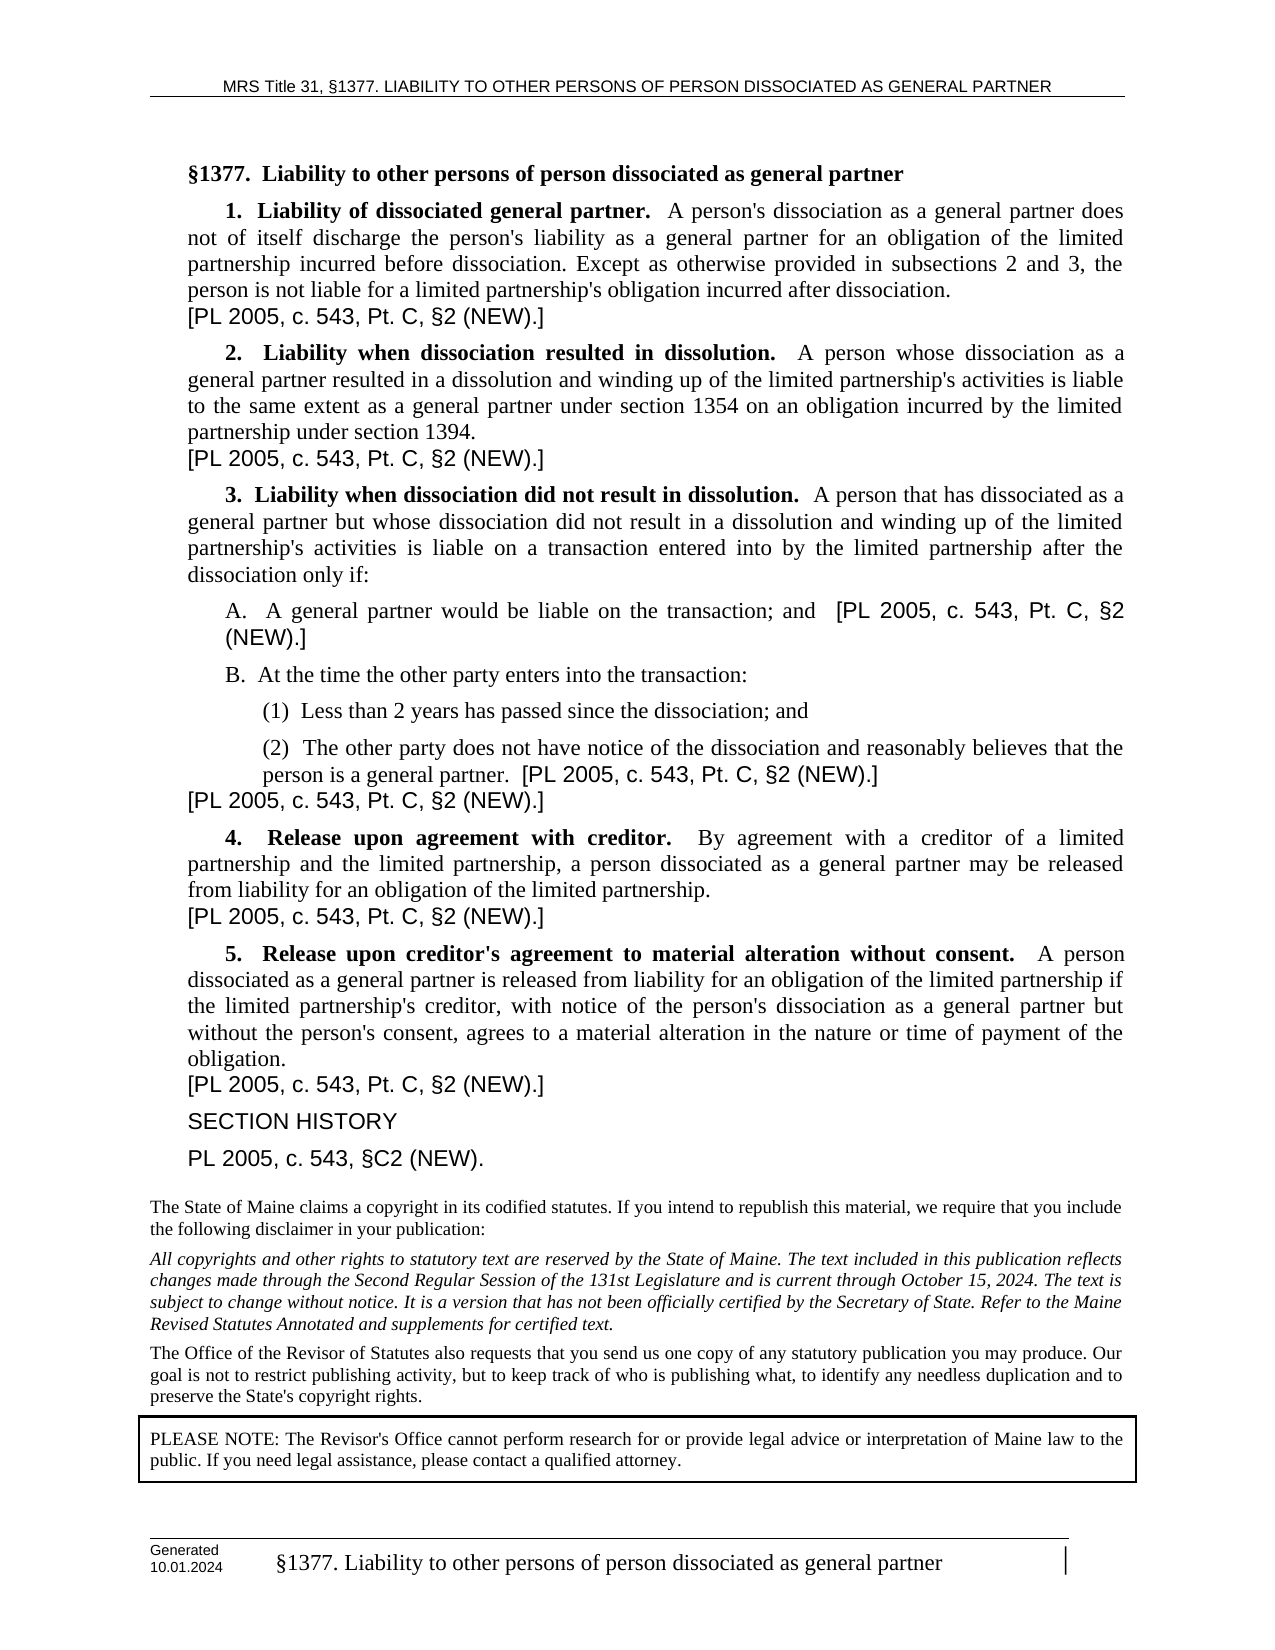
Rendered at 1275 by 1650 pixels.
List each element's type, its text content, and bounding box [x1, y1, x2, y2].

text (2) The other party does not have notice of the dissociation and reasonably believes that the person is a general partner. [PL 2005, c. 543, Pt. C, §2 (NEW).] [262, 734, 1125, 787]
text [PL 2005, c. 543, Pt. C, §2 (NEW).] [187, 787, 1125, 813]
text [PL 2005, c. 543, Pt. C, §2 (NEW).] [187, 303, 1125, 329]
text SECTION HISTORY [187, 1108, 1125, 1134]
text PL 2005, c. 543, §C2 (NEW). [187, 1145, 1125, 1171]
text [PL 2005, c. 543, Pt. C, §2 (NEW).] [187, 1071, 1125, 1098]
text 4. Release upon agreement with creditor. By agreement with a creditor of a limited partnership and the limited partnership, a person dissociated as a general partner may be released from liability for an obligation of the limited partnership. [187, 824, 1125, 903]
text The Office of the Revisor of Statutes also requests that you send us one copy of any statutory publication you may produce. Our goal is not to restrict publishing activity, but to keep track of who is publishing what, to identify any needless duplication and to preserve the State's copyright rights. [150, 1342, 1125, 1407]
text PLEASE NOTE: The Revisor's Office cannot perform research for or provide legal advice or interpretation of Maine law to the public. If you need legal assistance, please contact a qualified attorney. [140, 1418, 1135, 1481]
text The State of Maine claims a copyright in its codified statutes. If you intend to republish this material, we require that you include the following disclaimer in your publication: [150, 1196, 1125, 1239]
text B. At the time the other party enters into the transaction: [225, 661, 1125, 687]
text All copyrights and other rights to statutory text are reserved by the State of Maine. The text included in this publication reflects changes made through the Second Regular Session of the 131st Legislature and is current through October 15, 2024 . The text is subject to change without notice. It is a version that has not been officially certified by the Secretary of State. Refer to the Maine Revised Statutes Annotated and supplements for certified text. [150, 1248, 1125, 1334]
text (1) Less than 2 years has passed since the dissociation; and [262, 697, 1125, 724]
text 3. Liability when dissociation did not result in dissolution. A person that has dissociated as a general partner but whose dissociation did not result in a dissolution and winding up of the limited partnership's activities is liable on a transaction entered into by the limited partnership after the dissociation only if: [187, 482, 1125, 587]
text [PL 2005, c. 543, Pt. C, §2 (NEW).] [187, 445, 1125, 471]
text 2. Liability when dissociation resulted in dissolution. A person whose dissociation as a general partner resulted in a dissolution and winding up of the limited partnership's activities is liable to the same extent as a general partner under section 1354 on an obligation incurred by the limited partnership under section 1394. [187, 339, 1125, 445]
text 5. Release upon creditor's agreement to material alteration without consent. A person dissociated as a general partner is released from liability for an obligation of the limited partnership if the limited partnership's creditor, with notice of the person's dissociation as a general partner but without the person's consent, agrees to a material alteration in the nature or time of payment of the obligation. [187, 939, 1125, 1071]
text §1377. Liability to other persons of person dissociated as general partner [187, 160, 1125, 187]
text 1. Liability of dissociated general partner. A person's dissociation as a general partner does not of itself discharge the person's liability as a general partner for an obligation of the limited partnership incurred before dissociation. Except as otherwise provided in subsections 2 and 3, the person is not liable for a limited partnership's obligation incurred after dissociation. [187, 197, 1125, 303]
text [PL 2005, c. 543, Pt. C, §2 (NEW).] [187, 903, 1125, 929]
text A. A general partner would be liable on the transaction; and [PL 2005, c. 543, Pt. C, §2 (NEW).] [225, 597, 1125, 650]
